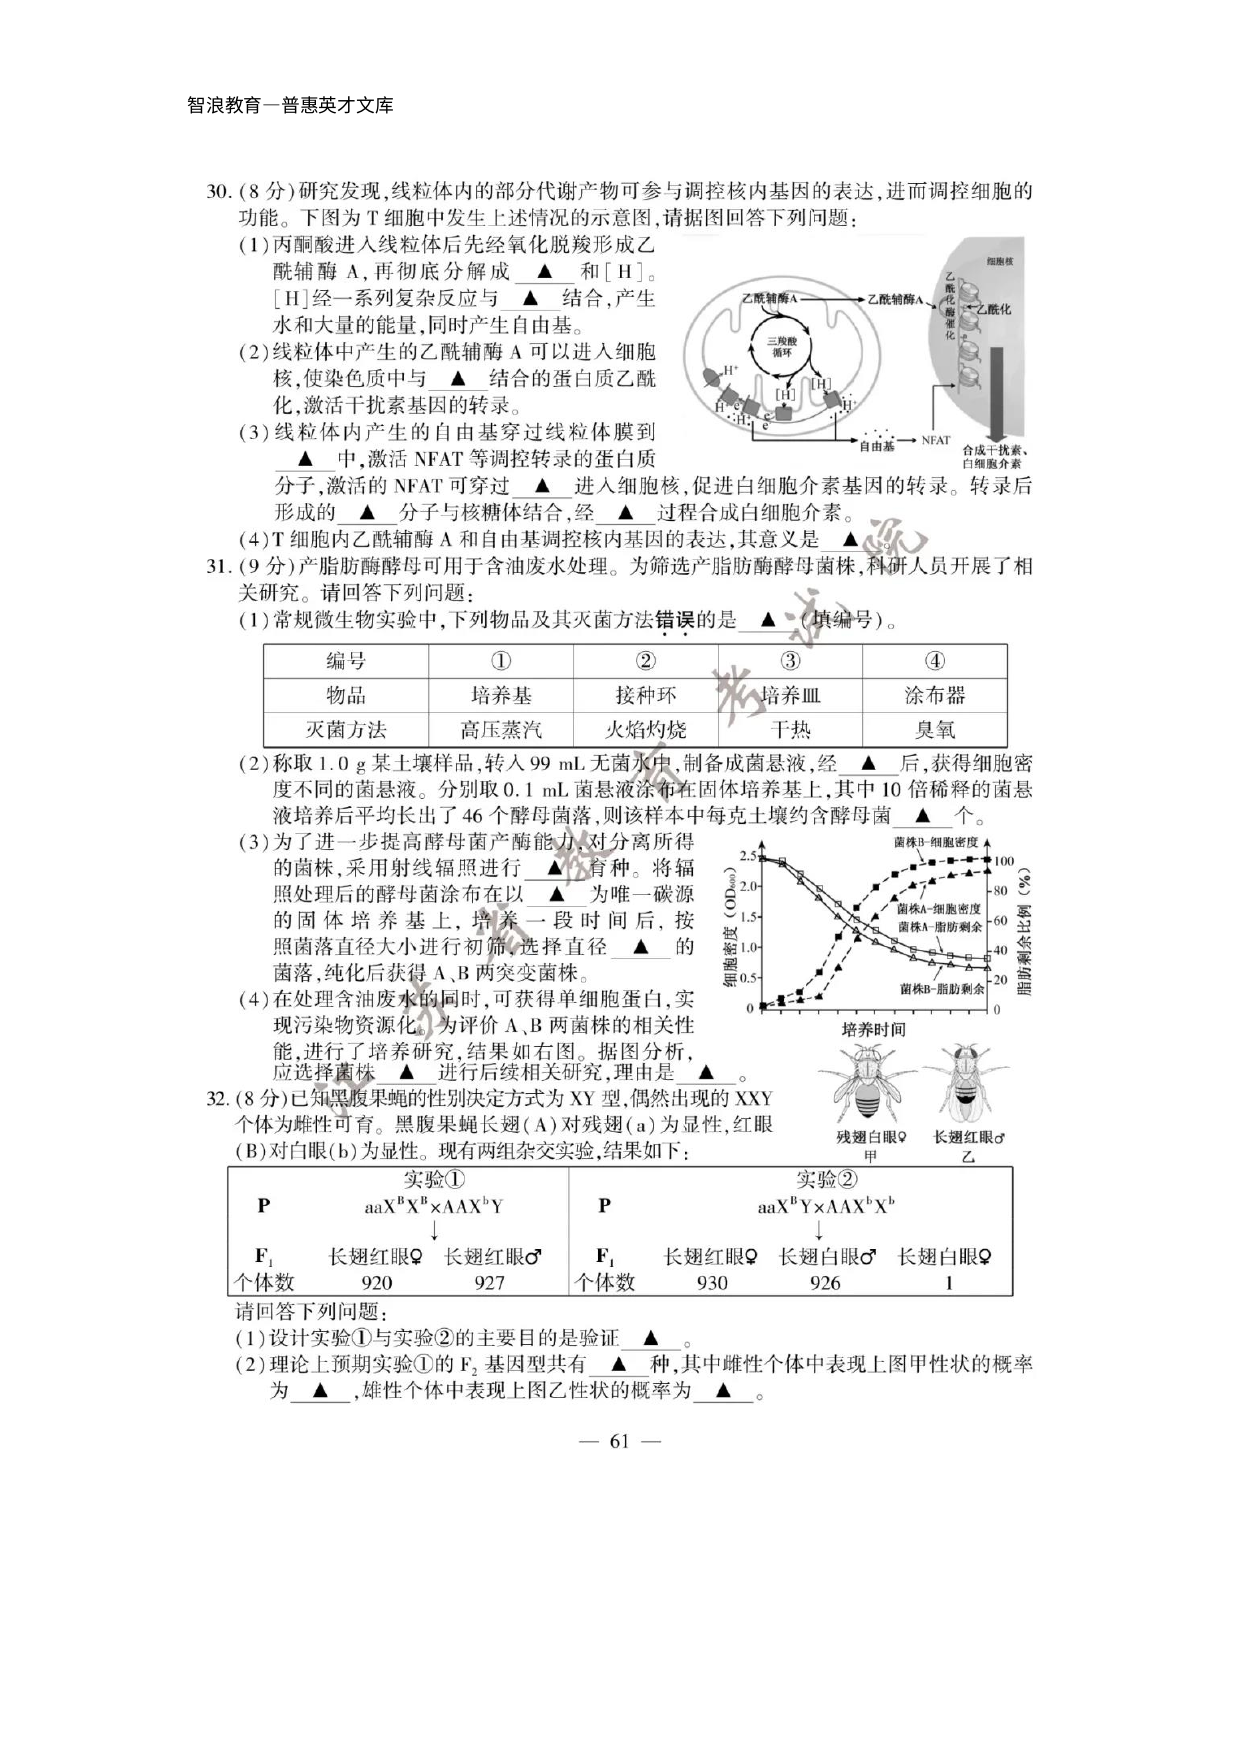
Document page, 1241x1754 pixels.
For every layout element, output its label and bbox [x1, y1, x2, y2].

picture [187, 162, 1052, 1470]
